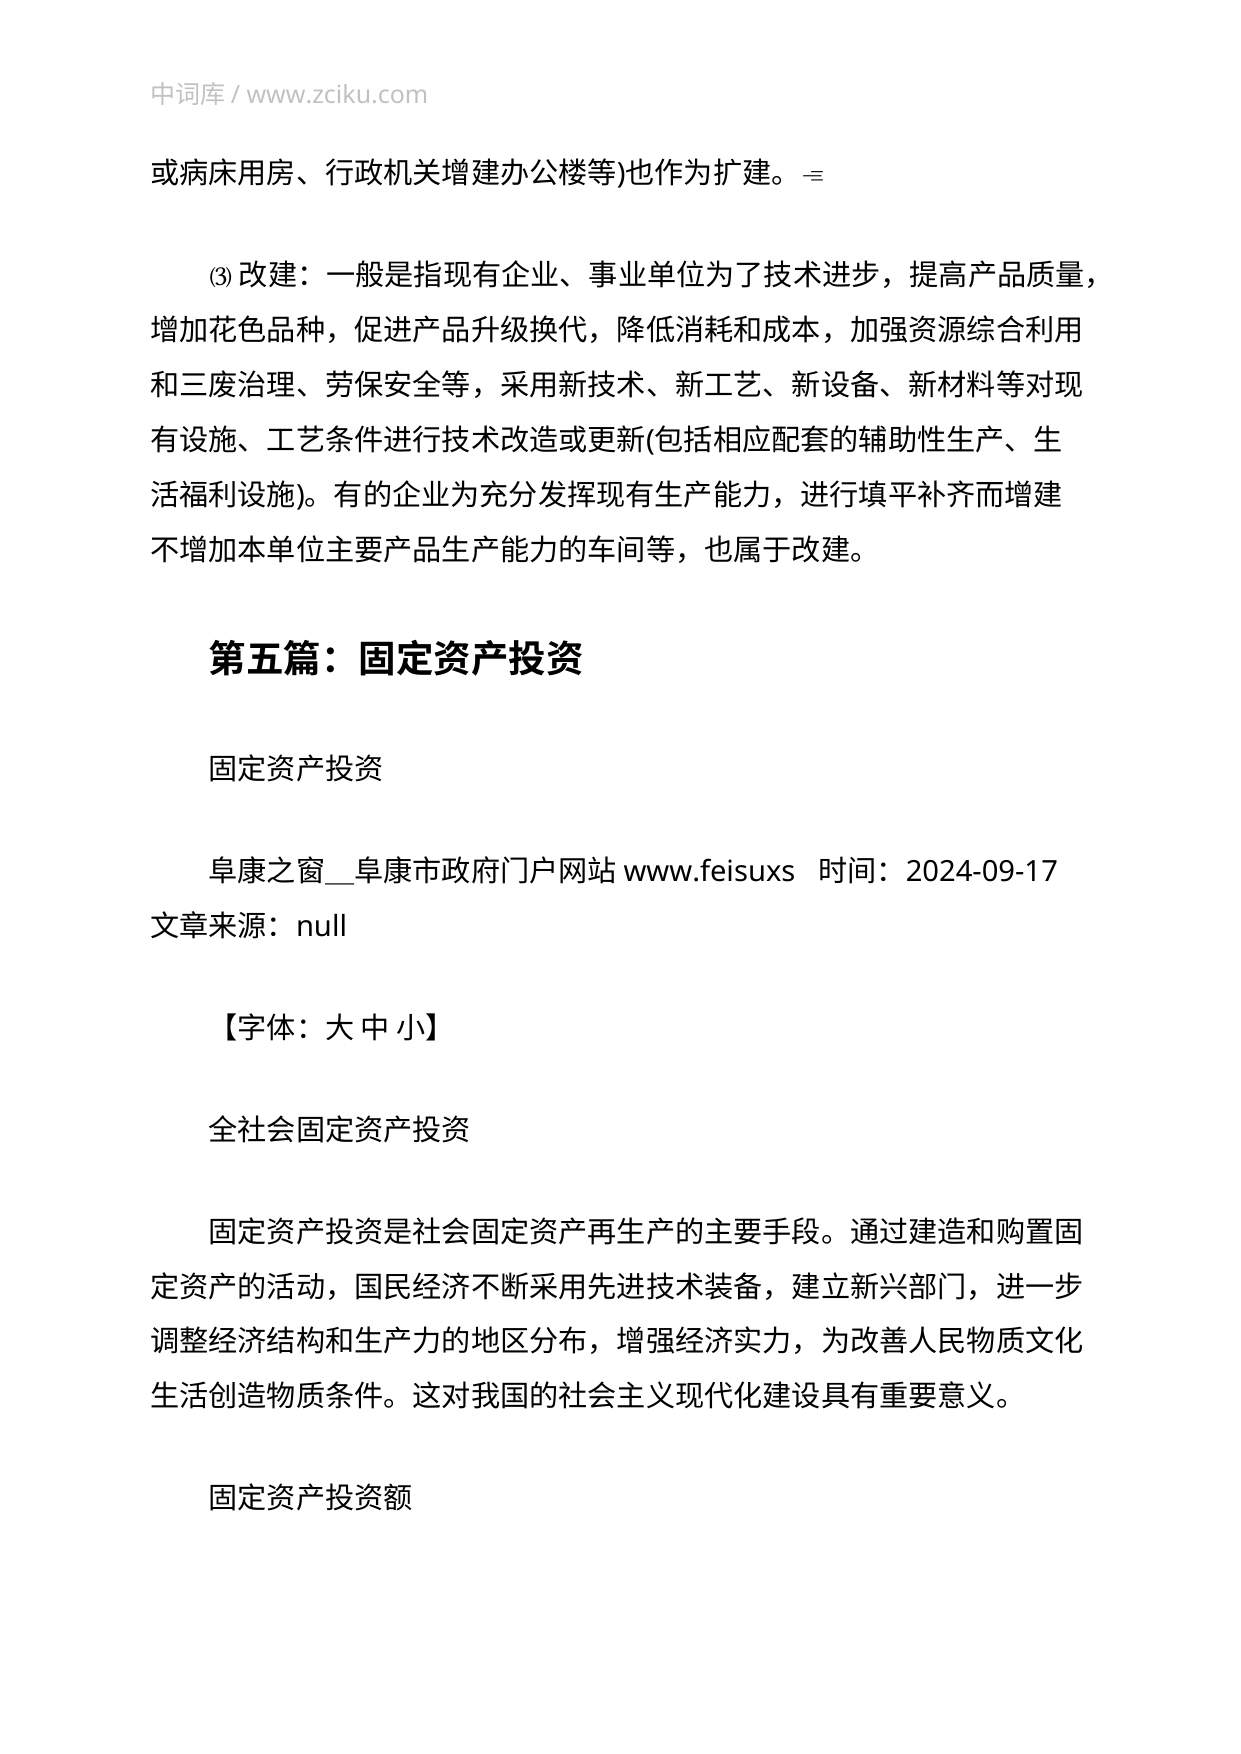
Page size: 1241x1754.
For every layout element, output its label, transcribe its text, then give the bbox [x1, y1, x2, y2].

text 全社会固定资产投资 [150, 1106, 1090, 1149]
text 固定资产投资是社会固定资产再生产的主要手段。通过建造和购置固定资产的活动，国民经济不断采用先进技术装备，建立新兴部门，进一步调整经济结构和生产力的地区分布，增强经济实力，为改善人民物质文化生活创造物质条件。这对我国的社会主义现代化建设具有重要意义。 [150, 1208, 1090, 1415]
text ⑶改建：一般是指现有企业、事业单位为了技术进步，提高产品质量，增加花色品种，促进产品升级换代，降低消耗和成本，加强资源综合利用和三废治理、劳保安全等，采用新技术、新工艺、新设备、新材料等对现有设施、工艺条件进行技术改造或更新(包括相应配套的辅助性生产、生活福利设施)。有的企业为充分发挥现有生产能力，进行填平补齐而增建不增加本单位主要产品生产能力的车间等，也属于改建。 [150, 252, 1090, 569]
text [150, 150, 1090, 192]
text 第五篇：固定资产投资 [150, 628, 1090, 683]
text 固定资产投资 [150, 746, 1090, 788]
text 阜康之窗＿阜康市政府门户网站 www.feisuxs 时间：2024-09-17 文章来源：null [150, 848, 1090, 945]
text 【字体：大 中 小】 [150, 1005, 1090, 1047]
text 固定资产投资额 [150, 1475, 1090, 1517]
